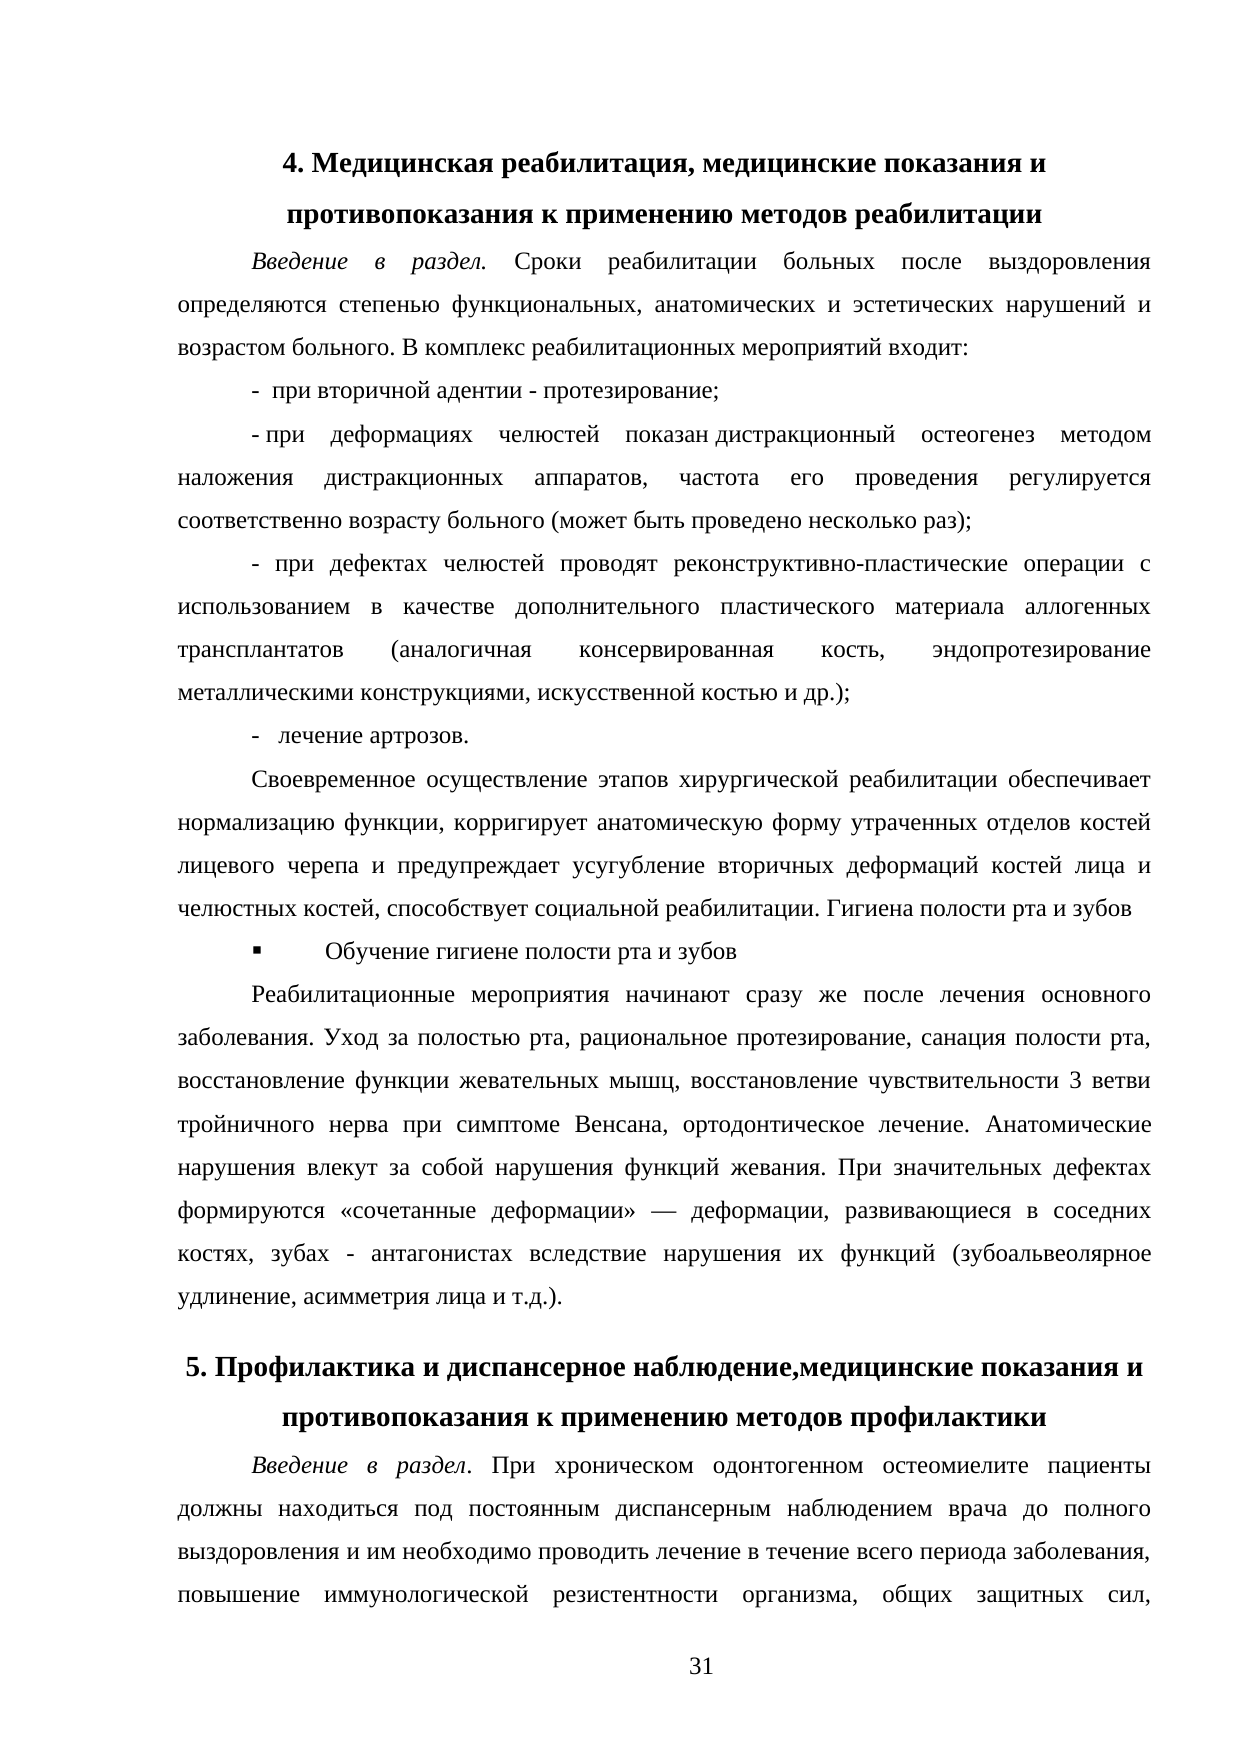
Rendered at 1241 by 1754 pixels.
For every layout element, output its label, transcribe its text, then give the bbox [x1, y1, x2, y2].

text - при дефектах челюстей проводят реконструктивно-пластические операции с использованием в качестве дополнительного пластического материала аллогенных трансплантатов (аналогичная консервированная кость, эндопротезирование металлическими конструкциями, искусственной костью и др.); [177, 548, 1152, 706]
text Реабилитационные мероприятия начинают сразу же после лечения основного заболевания. Уход за полостью рта, рациональное протезирование, санация полости рта, восстановление функции жевательных мышц, восстановление чувствительности 3 ветви тройничного нерва при симптоме Венсана, ортодонтическое лечение. Анатомические нарушения влекут за собой нарушения функций жевания. При значительных дефектах формируются «сочетанные деформации» — деформации, развивающиеся в соседних костях, зубах - антагонистах вследствие нарушения их функций (зубоальвеолярное удлинение, асимметрия лица и т.д.). [177, 979, 1152, 1310]
text - при вторичной адентии - протезирование; [177, 376, 1152, 404]
text - при деформациях челюстей показан дистракционный остеогенез методом наложения дистракционных аппаратов, частота его проведения регулируется соответственно возрасту больного (может быть проведено несколько раз); [177, 419, 1152, 534]
text - лечение артрозов. [177, 721, 1152, 749]
text Введение в раздел. Сроки реабилитации больных после выздоровления определяются степенью функциональных, анатомических и эстетических нарушений и возрастом больного. В комплекс реабилитационных мероприятий входит: [177, 246, 1152, 361]
list Своевременное осуществление этапов хирургической реабилитации обеспечивает нормализацию функции, корригирует анатомическую форму утраченных отделов костей лицевого черепа и предупреждает усугубление вторичных деформаций костей лица и челюстных костей, способствует социальной реабилитации. Гигиена полости рта и зубов [177, 764, 1152, 922]
text 4. Медицинская реабилитация, медицинские показания и противопоказания к применению методов реабилитации [177, 146, 1152, 229]
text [177, 1450, 1152, 1608]
list Обучение гигиене полости рта и зубов [177, 936, 1152, 965]
text 5. Профилактика и диспансерное наблюдение,медицинские показания и противопоказания к применению методов профилактики [177, 1349, 1152, 1433]
